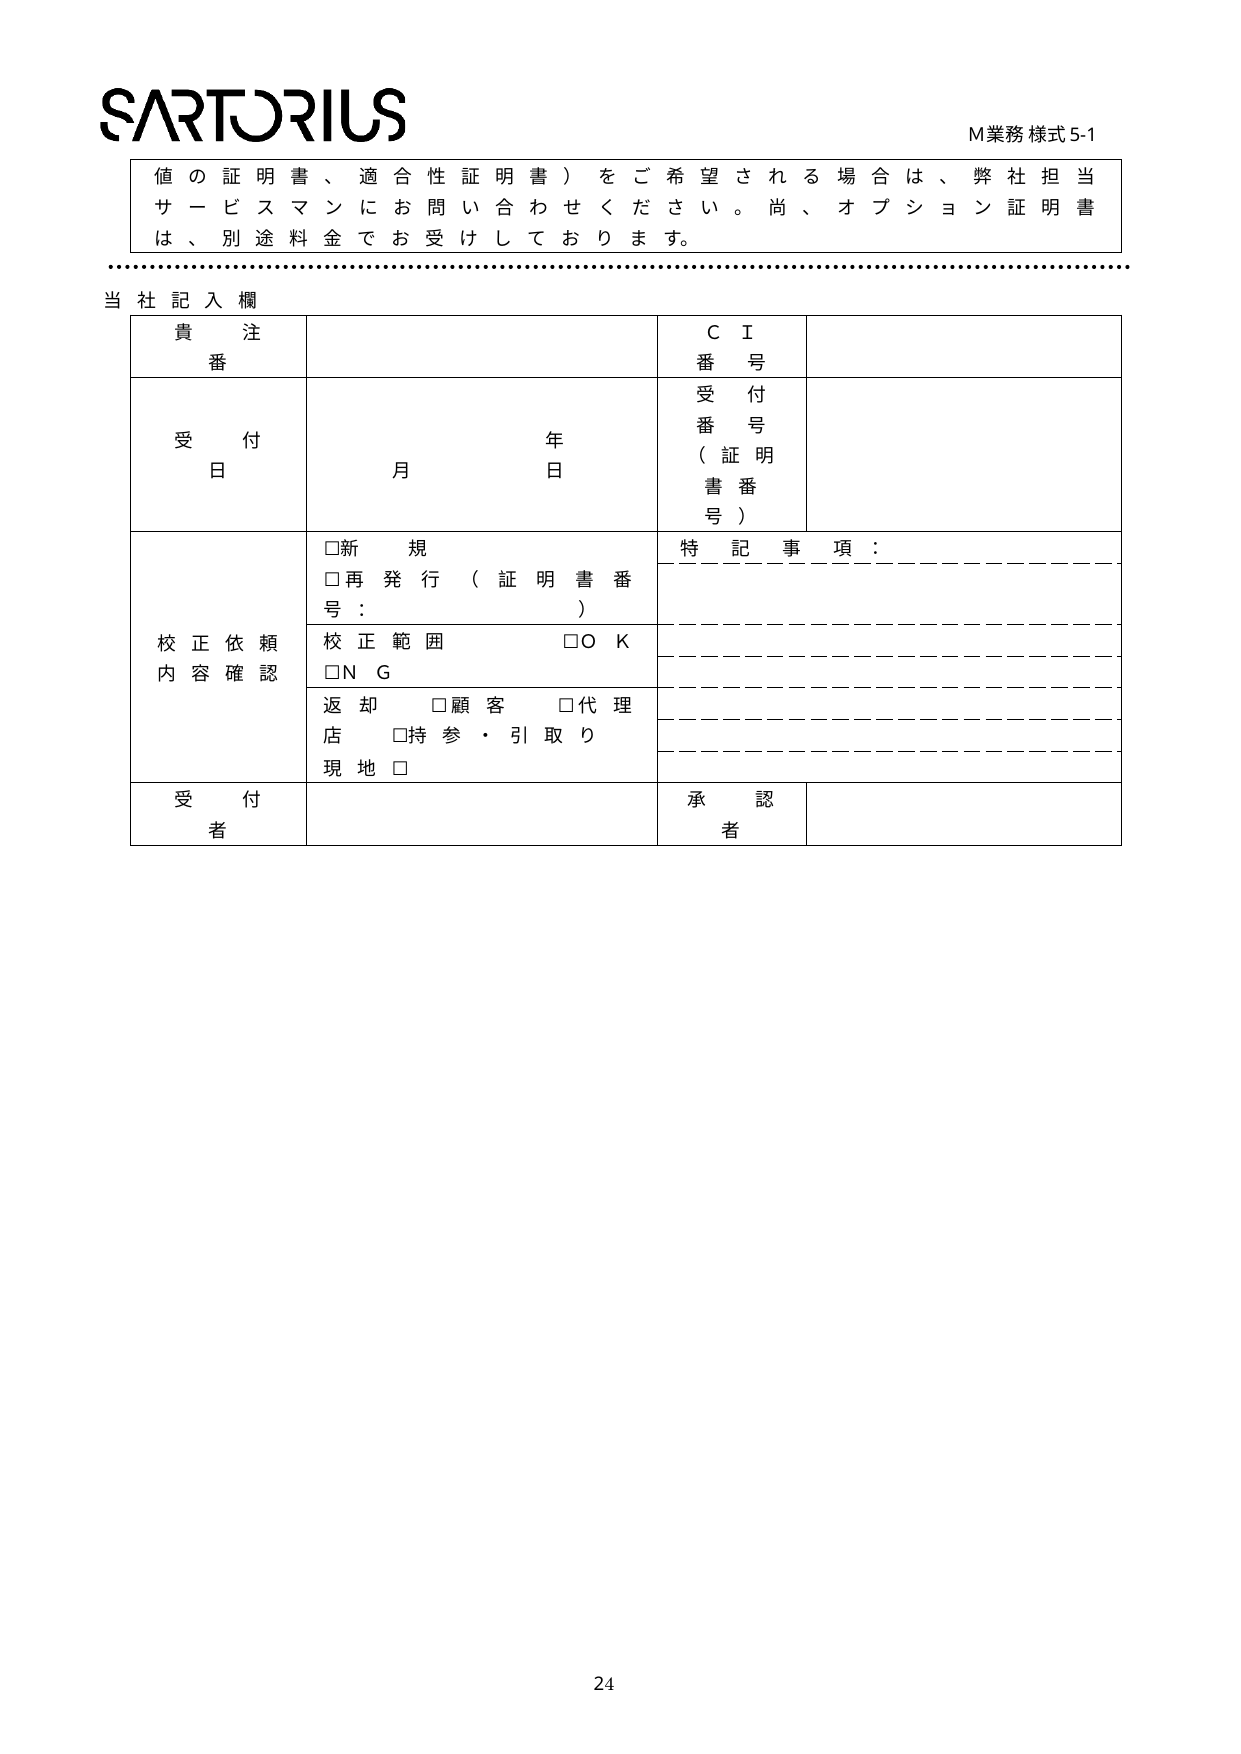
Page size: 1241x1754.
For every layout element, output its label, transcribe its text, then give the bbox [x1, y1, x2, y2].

table_cell [658, 687, 1121, 719]
table_cell 受 付 者 [131, 783, 306, 844]
table_cell [658, 751, 1121, 782]
table_header 現地JCSS校正の認定範囲外のオプション証明書（最小正味重量値の証明書、適合性証明書）をご希望される場合は、弊社担当サービスマンにお問い合わせください。尚、オプション証明書は、別途料金でお受けしております。 [131, 160, 1121, 252]
table_cell 新 規 再発行（証明書番号： ） [307, 532, 657, 624]
table_cell 承 認 者 [658, 783, 806, 844]
table_header 貴 注 番 [131, 316, 306, 377]
table_cell [807, 378, 1121, 531]
table_cell [658, 719, 1121, 751]
table_header ＣＩ 番 号 [658, 316, 806, 377]
table_cell 校正依頼内容確認 [131, 532, 306, 782]
table_cell 現地 [307, 751, 657, 782]
table_cell [807, 783, 1121, 844]
table_cell [658, 624, 1121, 656]
table_cell [658, 656, 1121, 687]
table_cell [307, 783, 657, 844]
picture [100, 88, 405, 142]
text 当社記入欄 [103, 284, 1105, 314]
table_cell [658, 563, 1121, 624]
table_cell 返却 顧客 代理店 持参・引取り [307, 688, 657, 751]
table_header [807, 316, 1121, 377]
table_header [307, 316, 657, 377]
table_cell 特 記 事 項： [658, 532, 1121, 563]
table_cell 受 付 日 [131, 378, 306, 531]
table_cell 校正範囲 ＯＫ ＮＧ [307, 625, 657, 687]
table_cell 受 付 番 号 （証明書番号） [658, 378, 806, 531]
